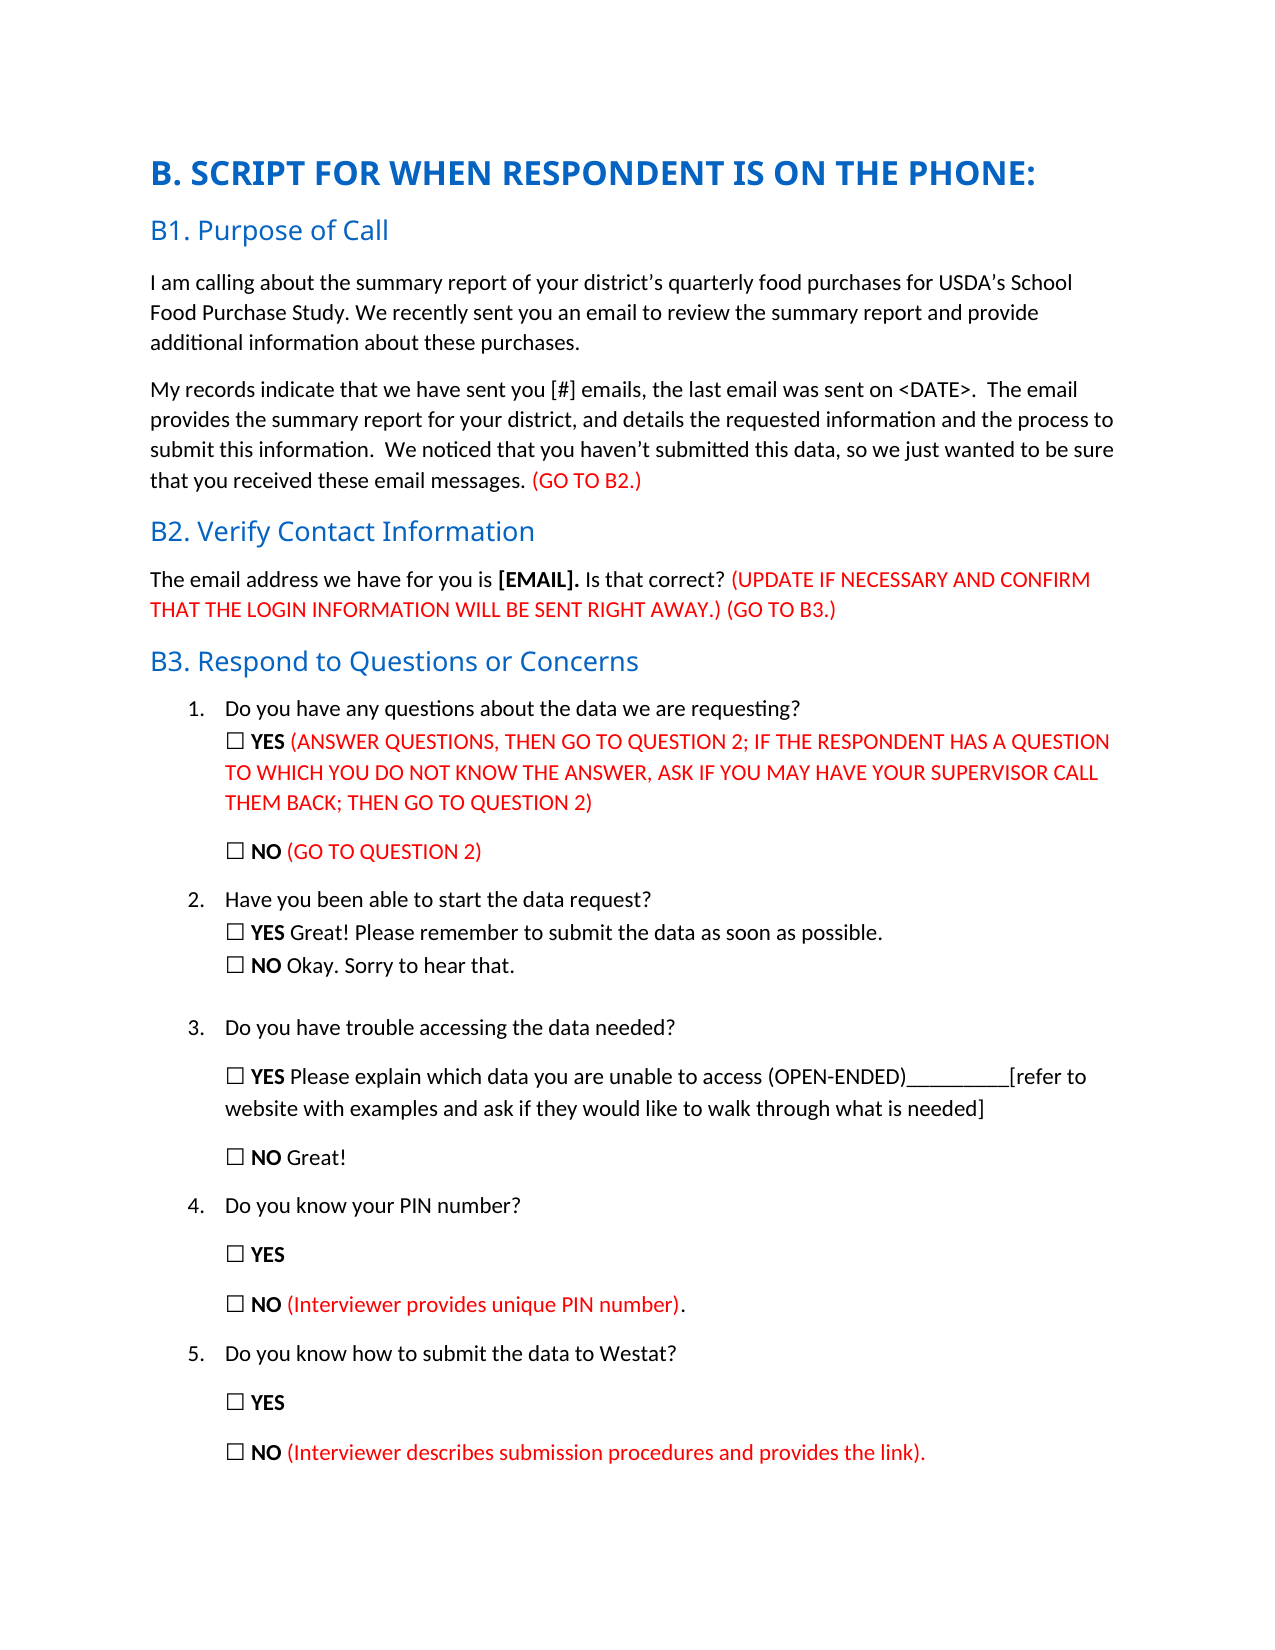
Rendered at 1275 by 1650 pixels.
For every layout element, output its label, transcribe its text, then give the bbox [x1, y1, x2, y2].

list NO Great! [225, 1141, 1125, 1172]
text I am calling about the summary report of your district’s quarterly food purchases for USDA’s School Food Purchase Study. We recently sent you an email to review the summary report and provide additional information about these purchases. [150, 268, 1125, 356]
text NO (Interviewer provides unique PIN number). [225, 1288, 1125, 1319]
text The email address we have for you is [EMAIL]. Is that correct? (UPDATE IF NECESSARY AND CONFIRM THAT THE LOGIN INFORMATION WILL BE SENT RIGHT AWAY.) (GO TO B3.) [150, 565, 1125, 623]
subtitle B3. Respond to Questions or Concerns [150, 642, 1125, 679]
list YES Great! Please remember to submit the data as soon as possible. [225, 916, 1125, 947]
text NO (GO TO QUESTION 2) [225, 835, 1125, 866]
list Do you know your PIN number? [187, 1191, 1125, 1219]
text NO (Interviewer describes submission procedures and provides the link). [225, 1436, 1125, 1467]
text My records indicate that we have sent you [#] emails, the last email was sent on <DATE>. The email provides the summary report for your district, and details the requested information and the process to submit this information. We noticed that you haven’t submitted this data, so we just wanted to be sure that you received these email messages. (GO TO B2.) [150, 375, 1125, 494]
list Do you have any questions about the data we are requesting? [187, 694, 1125, 722]
subtitle B. SCRIPT FOR WHEN RESPONDENT IS ON THE PHONE: [150, 150, 1125, 195]
list NO Okay. Sorry to hear that. [225, 949, 1125, 981]
list Have you been able to start the data request? [187, 886, 1125, 913]
text YES Please explain which data you are unable to access (OPEN-ENDED)_________[refer to website with examples and ask if they would like to walk through what is needed] [225, 1060, 1125, 1122]
text YES [225, 1386, 1125, 1417]
list Do you have trouble accessing the data needed? [187, 1013, 1125, 1041]
text YES [225, 1238, 1125, 1269]
list Do you know how to submit the data to Westat? [187, 1339, 1125, 1367]
subtitle B2. Verify Contact Information [150, 513, 1125, 549]
list YES (ANSWER QUESTIONS, THEN GO TO QUESTION 2; IF THE RESPONDENT HAS A QUESTION TO WHICH YOU DO NOT KNOW THE ANSWER, ASK IF YOU MAY HAVE YOUR SUPERVISOR CALL THEM BACK; THEN GO TO QUESTION 2) [225, 724, 1125, 816]
text B1. Purpose of Call [150, 211, 1125, 248]
